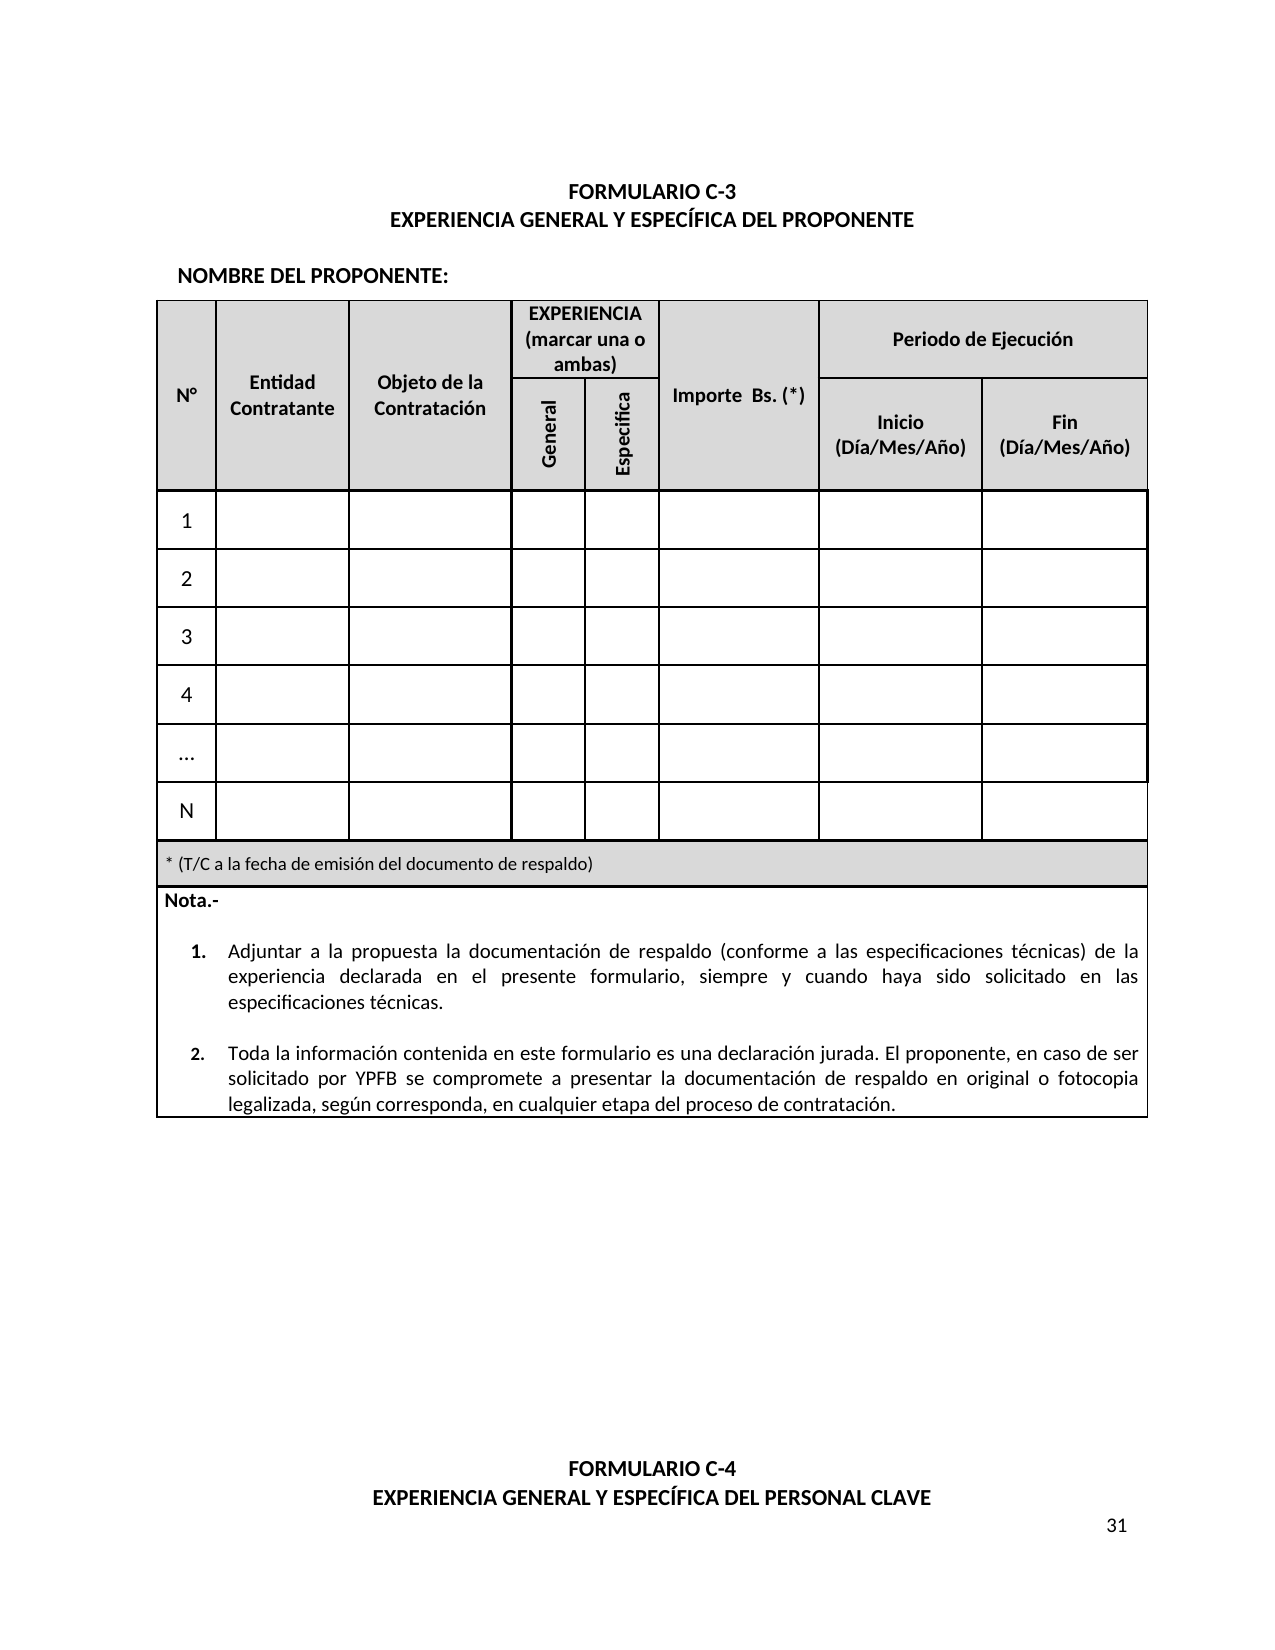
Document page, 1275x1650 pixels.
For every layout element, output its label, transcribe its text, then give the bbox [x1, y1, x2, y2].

table_cell [660, 492, 818, 548]
table_cell [513, 608, 584, 664]
table_cell [217, 550, 348, 606]
table_cell [660, 550, 818, 606]
table_cell [586, 725, 658, 781]
table_cell [660, 666, 818, 722]
table_header N° [158, 301, 215, 489]
table_cell … [158, 725, 215, 781]
table_cell [513, 783, 584, 839]
table_cell [586, 608, 658, 664]
table_cell [513, 666, 584, 722]
table_cell Inicio (Día/Mes/Año) [820, 379, 981, 489]
table_cell Especifica [586, 379, 658, 489]
table_cell [586, 492, 658, 548]
table_cell * (T/C a la fecha de emisión del documento de respaldo) [158, 842, 1147, 885]
table_cell [350, 608, 510, 664]
table_cell [820, 492, 981, 548]
table_cell 3 [158, 608, 215, 664]
table_cell [983, 550, 1146, 606]
table_cell [983, 666, 1146, 722]
text FORMULARIO C-4 [177, 1454, 1127, 1483]
table_cell 2 [158, 550, 215, 606]
table_cell Nota.- Adjuntar a la propuesta la documentación de respaldo (conforme a las especificaciones técnicas) de la experiencia declarada en el presente formulario, siempre y cuando haya sido solicitado en las especificaciones técnicas. Toda la información contenida en este formulario es una declaración jurada. El proponente, en caso de ser solicitado por YPFB se compromete a presentar la documentación de respaldo en original o fotocopia legalizada, según corresponda, en cualquier etapa del proceso de contratación. [158, 888, 1147, 1116]
table_cell [820, 725, 981, 781]
table_cell [660, 608, 818, 664]
table_cell [983, 608, 1146, 664]
table_cell [350, 492, 510, 548]
table_cell [820, 666, 981, 722]
table_cell [350, 666, 510, 722]
table_header Periodo de Ejecución [820, 301, 1147, 377]
table_cell [217, 725, 348, 781]
table_cell 4 [158, 666, 215, 722]
text EXPERIENCIA GENERAL Y ESPECÍFICA DEL PROPONENTE [177, 205, 1127, 233]
table_cell [513, 550, 584, 606]
table_cell [217, 608, 348, 664]
table_header Entidad Contratante [217, 301, 348, 489]
table_cell [983, 783, 1147, 839]
table_header Importe Bs. (*) [660, 301, 818, 489]
table_cell [217, 783, 348, 839]
table_cell [983, 725, 1146, 781]
table_cell [820, 550, 981, 606]
table_cell [660, 783, 818, 839]
table_cell [586, 550, 658, 606]
table_cell [217, 492, 348, 548]
table_cell [586, 783, 658, 839]
table_cell 1 [158, 492, 215, 548]
table_cell [350, 725, 510, 781]
table_header EXPERIENCIA (marcar una o ambas) [513, 301, 658, 377]
table_cell [820, 608, 981, 664]
table_cell [513, 492, 584, 548]
table_cell [586, 666, 658, 722]
table_cell [350, 550, 510, 606]
text NOMBRE DEL PROPONENTE: [103, 261, 1127, 289]
text EXPERIENCIA GENERAL Y ESPECÍFICA DEL PERSONAL CLAVE [177, 1483, 1127, 1511]
table_cell [660, 725, 818, 781]
table_cell [513, 725, 584, 781]
text FORMULARIO C-3 [177, 177, 1127, 205]
table_cell [217, 666, 348, 722]
table_header Objeto de la Contratación [350, 301, 510, 489]
table_cell [350, 783, 510, 839]
table_cell [820, 783, 981, 839]
table_cell N [158, 783, 215, 839]
table_cell Fin (Día/Mes/Año) [983, 379, 1147, 489]
table_cell [983, 492, 1146, 548]
table_cell General [513, 379, 584, 489]
